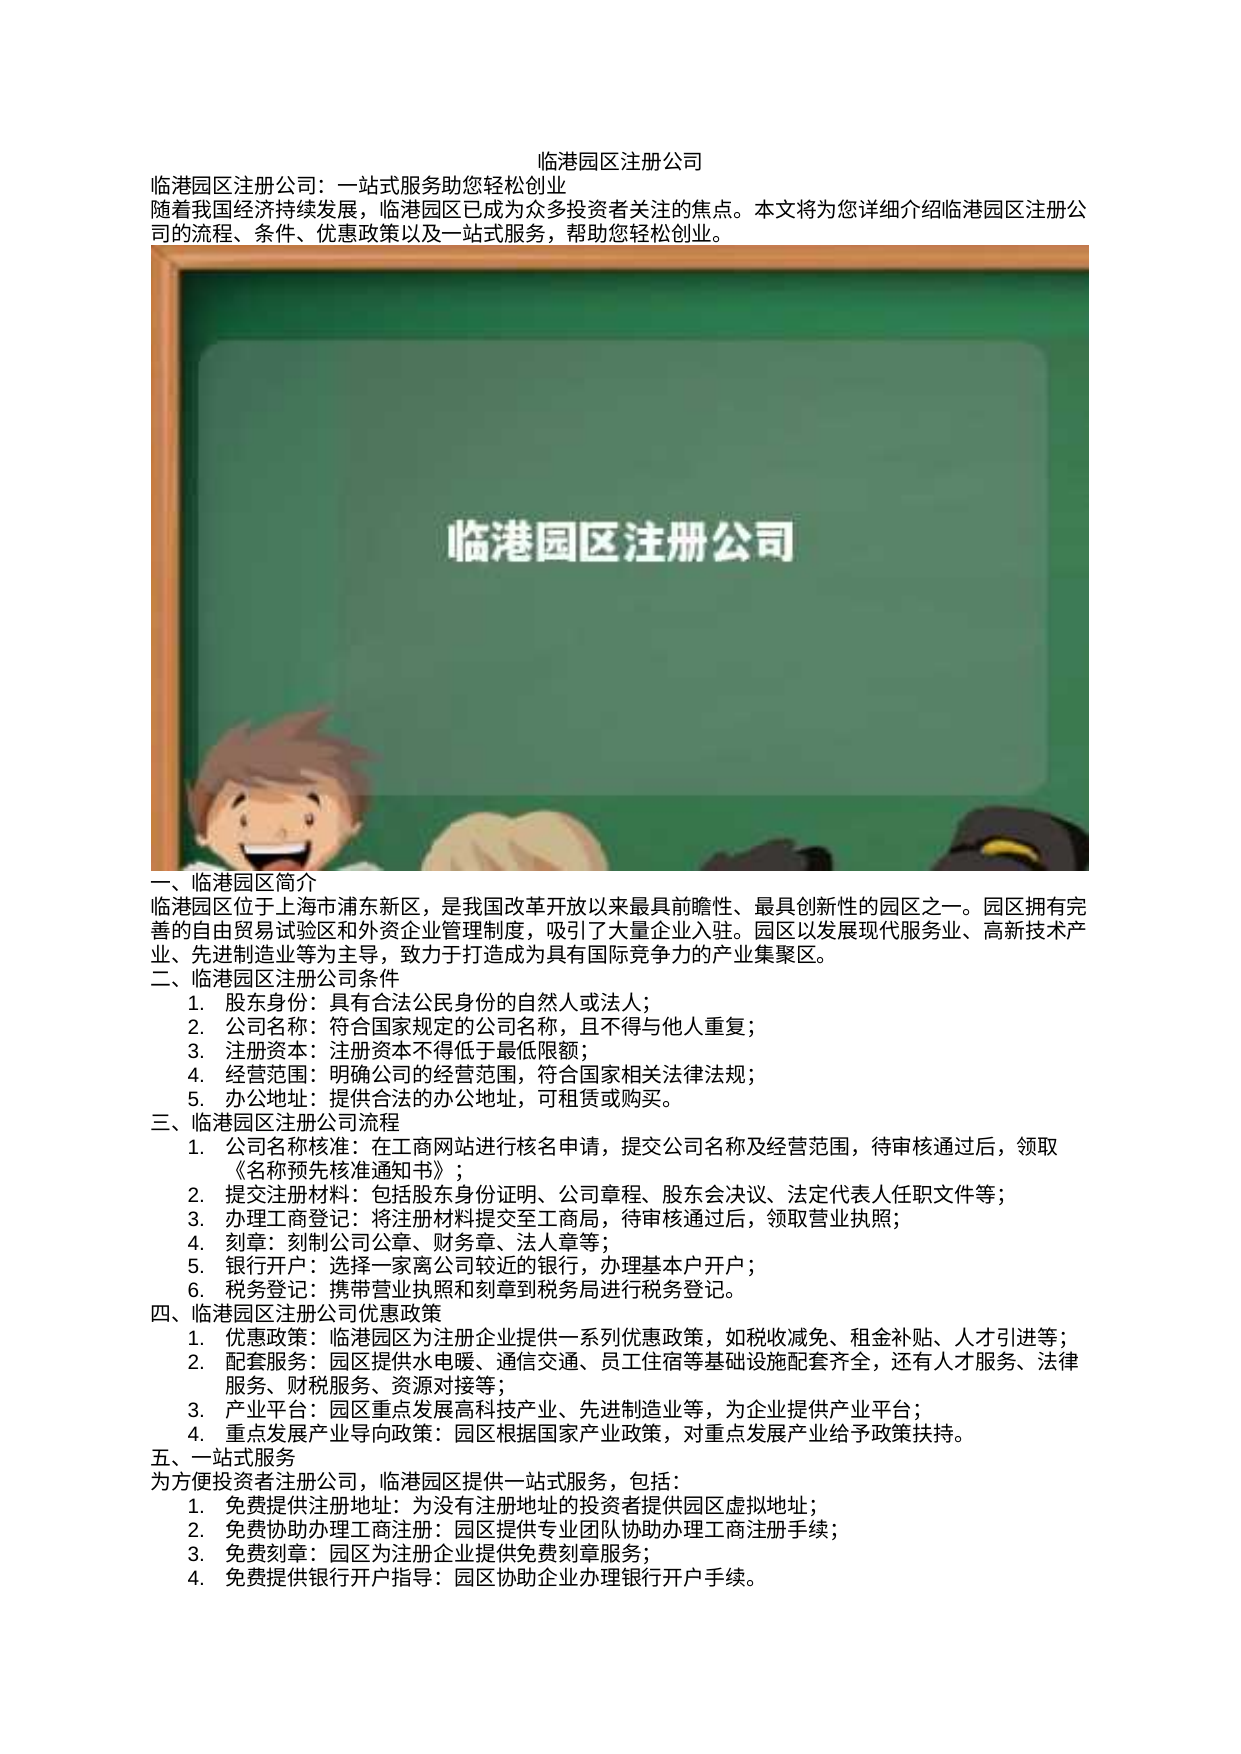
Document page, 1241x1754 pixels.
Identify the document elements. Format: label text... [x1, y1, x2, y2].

list 产业平台：园区重点发展高科技产业、先进制造业等，为企业提供产业平台； [187, 1398, 1090, 1422]
list 公司名称：符合国家规定的公司名称，且不得与他人重复； [187, 1015, 1090, 1039]
list 重点发展产业导向政策：园区根据国家产业政策，对重点发展产业给予政策扶持。 [187, 1422, 1090, 1446]
list 免费协助办理工商注册：园区提供专业团队协助办理工商注册手续； [187, 1518, 1090, 1542]
list 配套服务：园区提供水电暖、通信交通、员工住宿等基础设施配套齐全，还有人才服务、法律服务、财税服务、资源对接等； [187, 1350, 1090, 1398]
text 一、临港园区简介 [150, 871, 1090, 895]
text 为方便投资者注册公司，临港园区提供一站式服务，包括： [150, 1470, 1090, 1494]
list 注册资本：注册资本不得低于最低限额； [187, 1039, 1090, 1063]
list 经营范围：明确公司的经营范围，符合国家相关法律法规； [187, 1063, 1090, 1087]
list 银行开户：选择一家离公司较近的银行，办理基本户开户； [187, 1254, 1090, 1278]
text 四、临港园区注册公司优惠政策 [150, 1302, 1090, 1326]
list 税务登记：携带营业执照和刻章到税务局进行税务登记。 [187, 1278, 1090, 1302]
list 优惠政策：临港园区为注册企业提供一系列优惠政策，如税收减免、租金补贴、人才引进等； [187, 1326, 1090, 1350]
text 临港园区位于上海市浦东新区，是我国改革开放以来最具前瞻性、最具创新性的园区之一。园区拥有完善的自由贸易试验区和外资企业管理制度，吸引了大量企业入驻。园区以发展现代服务业、高新技术产业、先进制造业等为主导，致力于打造成为具有国际竞争力的产业集聚区。 [150, 895, 1090, 967]
list 免费提供注册地址：为没有注册地址的投资者提供园区虚拟地址； [187, 1494, 1090, 1518]
list 刻章：刻制公司公章、财务章、法人章等； [187, 1230, 1090, 1254]
list 提交注册材料：包括股东身份证明、公司章程、股东会决议、法定代表人任职文件等； [187, 1182, 1090, 1206]
text 临港园区注册公司：一站式服务助您轻松创业 [150, 174, 1090, 198]
list 免费提供银行开户指导：园区协助企业办理银行开户手续。 [187, 1566, 1090, 1590]
text 五、一站式服务 [150, 1446, 1090, 1470]
list 免费刻章：园区为注册企业提供免费刻章服务； [187, 1542, 1090, 1566]
picture [151, 245, 1089, 871]
text 二、临港园区注册公司条件 [150, 967, 1090, 991]
text 三、临港园区注册公司流程 [150, 1111, 1090, 1134]
list 办公地址：提供合法的办公地址，可租赁或购买。 [187, 1087, 1090, 1111]
text 临港园区注册公司 [150, 150, 1090, 174]
list 股东身份：具有合法公民身份的自然人或法人； [187, 991, 1090, 1015]
list 公司名称核准：在工商网站进行核名申请，提交公司名称及经营范围，待审核通过后，领取《名称预先核准通知书》； [187, 1134, 1090, 1182]
list 办理工商登记：将注册材料提交至工商局，待审核通过后，领取营业执照； [187, 1206, 1090, 1230]
text 随着我国经济持续发展，临港园区已成为众多投资者关注的焦点。本文将为您详细介绍临港园区注册公司的流程、条件、优惠政策以及一站式服务，帮助您轻松创业。 [150, 198, 1090, 246]
